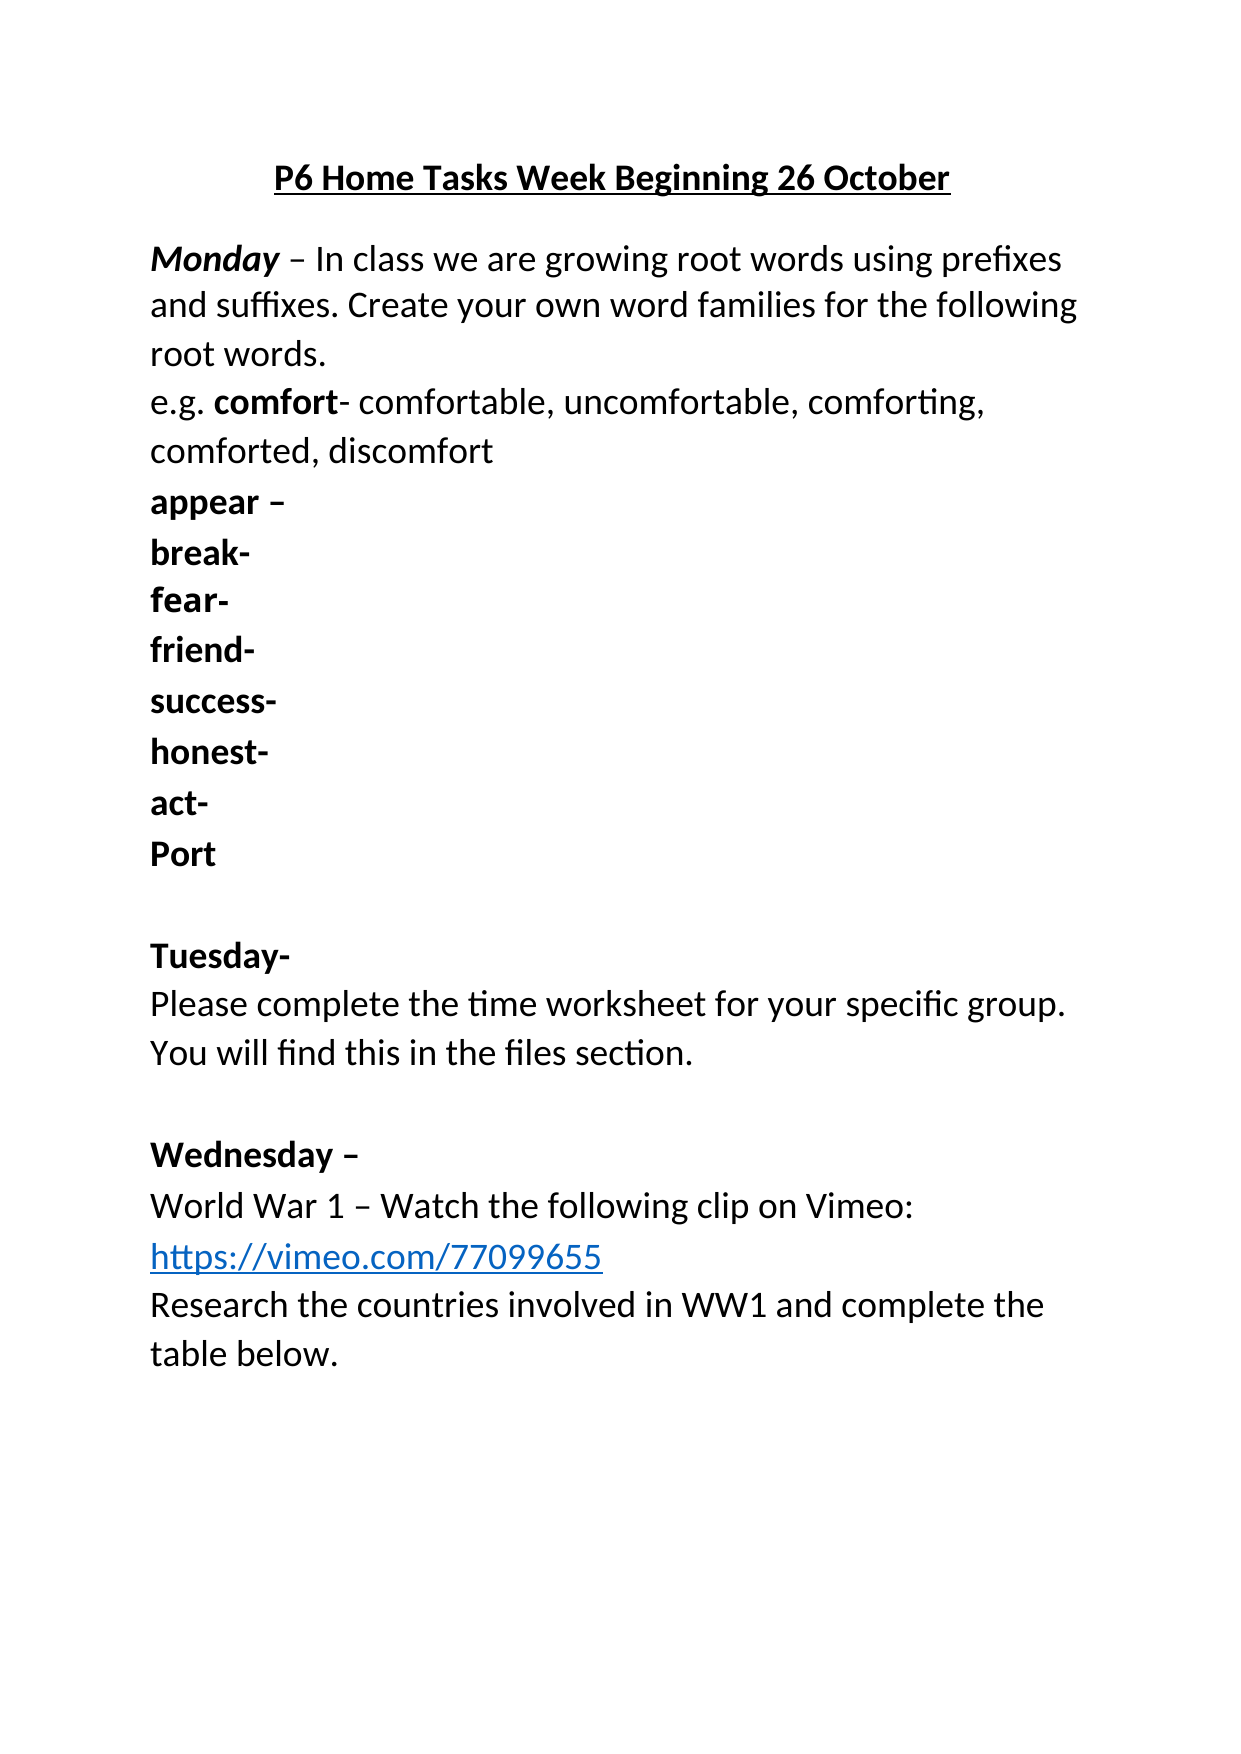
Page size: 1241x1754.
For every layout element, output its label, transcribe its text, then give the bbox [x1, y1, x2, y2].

text https://vimeo.com/77099655 [150, 1229, 1090, 1281]
text friend- [150, 622, 1090, 673]
text P6 Home Tasks Week Beginning 26 October [150, 150, 1090, 201]
text Tuesday- [150, 928, 1090, 979]
text appear – [150, 475, 1090, 526]
text e.g. comfort- comfortable, uncomfortable, comforting, comforted, discomfort [150, 378, 1090, 475]
text success- [150, 673, 1090, 724]
text Monday – In class we are growing root words using prefixes and suffixes. Create your own word families for the following root words. [150, 235, 1090, 378]
text act- [150, 775, 1090, 826]
text break- [150, 526, 1090, 577]
text World War 1 – Watch the following clip on Vimeo: [150, 1178, 1090, 1229]
text honest- [150, 724, 1090, 775]
text fear- [150, 577, 1090, 622]
text Please complete the time worksheet for your specific group. You will find this in the files section. [150, 979, 1090, 1076]
text Port [150, 826, 1090, 877]
text Research the countries involved in WW1 and complete the table below. [150, 1281, 1090, 1377]
text Wednesday – [150, 1127, 1090, 1178]
